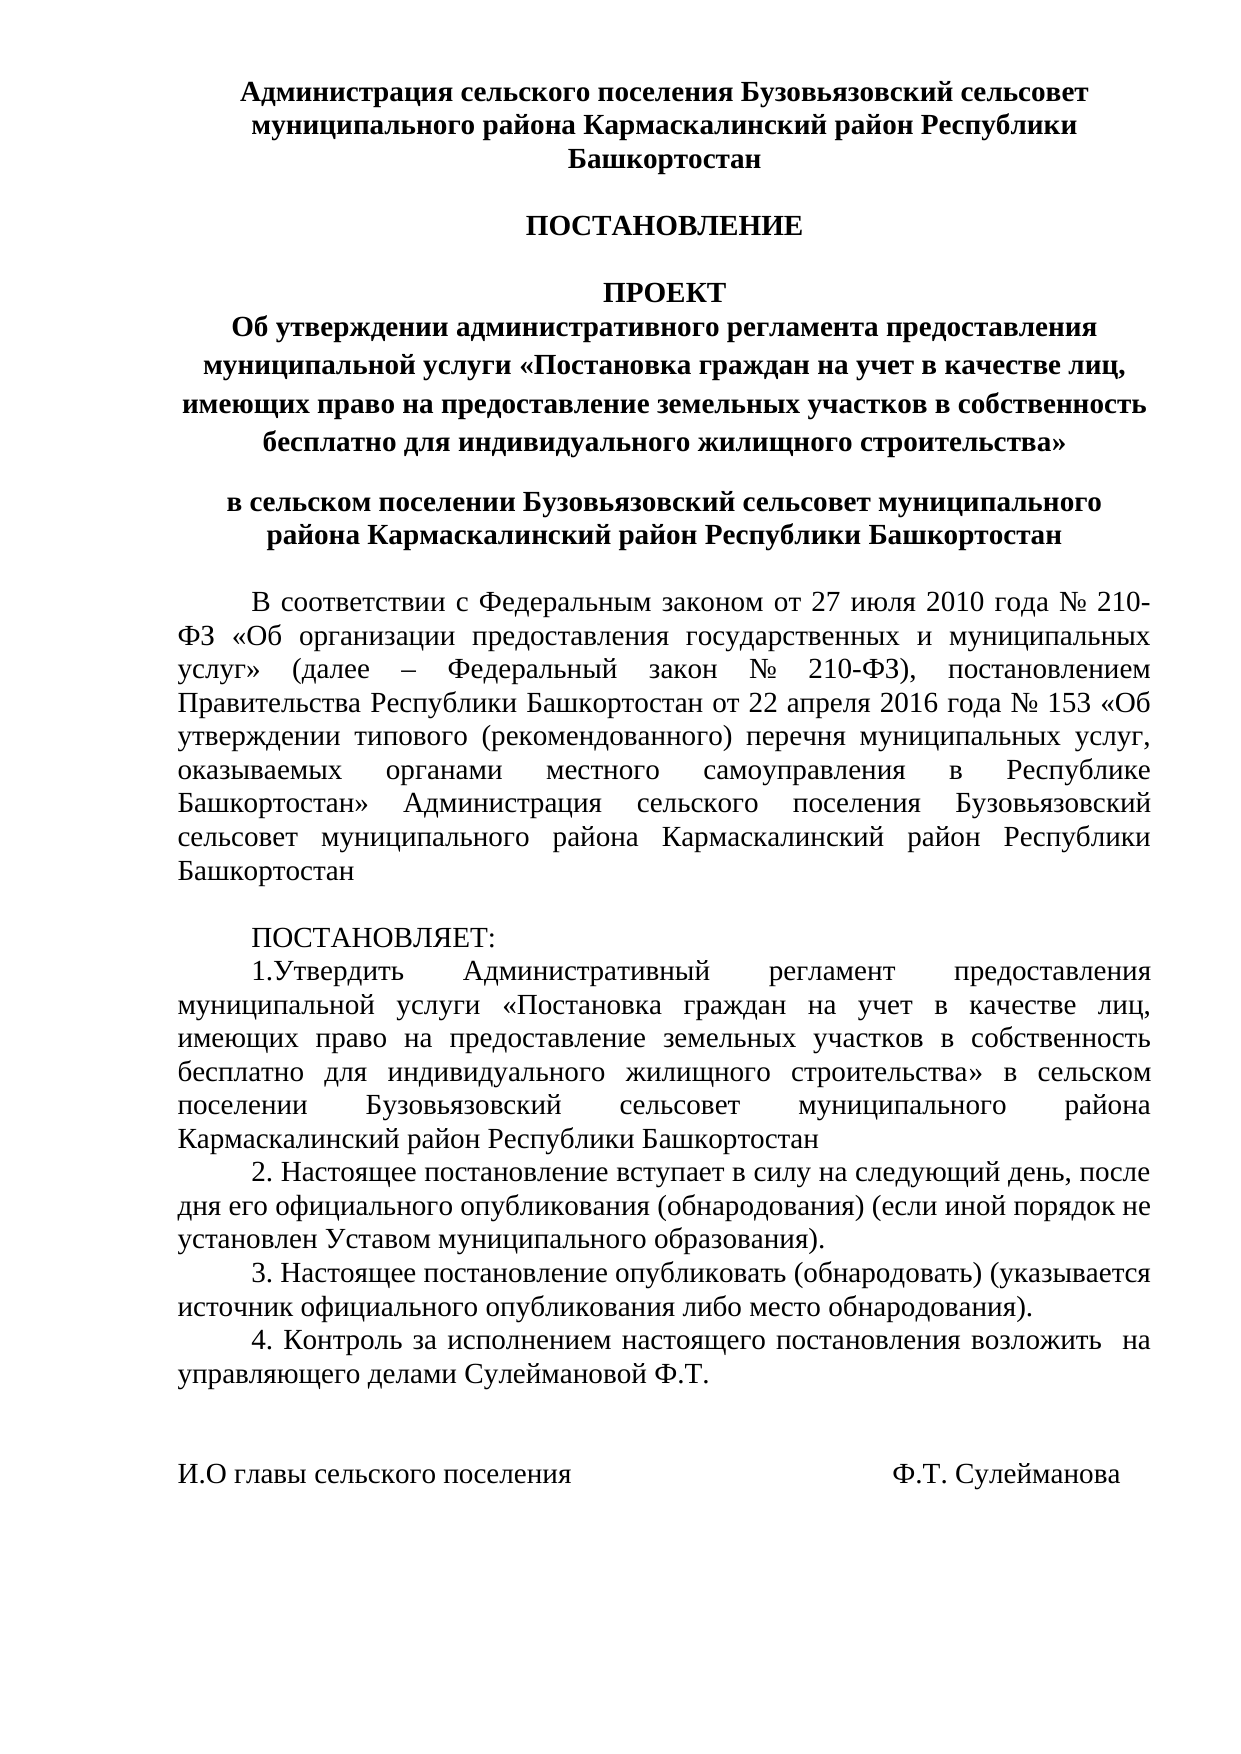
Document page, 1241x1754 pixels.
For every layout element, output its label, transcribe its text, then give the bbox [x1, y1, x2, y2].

text 2. Настоящее постановление вступает в силу на следующий день, после дня его официального опубликования (обнародования) (если иной порядок не установлен Уставом муниципального образования). [177, 1154, 1152, 1255]
text ПРОЕКТ [177, 275, 1152, 309]
text Об утверждении административного регламента предоставления муниципальной услуги «Постановка граждан на учет в качестве лиц, имеющих право на предоставление земельных участков в собственность бесплатно для индивидуального жилищного строительства» [177, 309, 1152, 458]
text Администрация сельского поселения Бузовьязовский сельсовет муниципального района Кармаскалинский район Республики Башкортостан [177, 74, 1152, 174]
text 4. Контроль за исполнением настоящего постановления возложить на управляющего делами Сулеймановой Ф.Т. [177, 1322, 1152, 1389]
text В соответствии с Федеральным законом от 27 июля 2010 года № 210-ФЗ «Об организации предоставления государственных и муниципальных услуг» (далее – Федеральный закон № 210-ФЗ), постановлением Правительства Республики Башкортостан от 22 апреля 2016 года № 153 «Об утверждении типового (рекомендованного) перечня муниципальных услуг, оказываемых органами местного самоуправления в Республике Башкортостан» Администрация сельского поселения Бузовьязовский сельсовет муниципального района Кармаскалинский район Республики Башкортостан [177, 584, 1152, 886]
text в сельском поселении Бузовьязовский сельсовет муниципального района Кармаскалинский район Республики Башкортостан [177, 484, 1152, 551]
text ПОСТАНОВЛЯЕТ: [177, 920, 1152, 953]
list 3. Настоящее постановление опубликовать (обнародовать) (указывается источник официального опубликования либо место обнародования). [177, 1255, 1152, 1322]
text ПОСТАНОВЛЕНИЕ [177, 208, 1152, 242]
text 1.Утвердить Административный регламент предоставления муниципальной услуги «Постановка граждан на учет в качестве лиц, имеющих право на предоставление земельных участков в собственность бесплатно для индивидуального жилищного строительства» в сельском поселении Бузовьязовский сельсовет муниципального района Кармаскалинский район Республики Башкортостан [177, 953, 1152, 1154]
text И.О главы сельского поселения Ф.Т. Сулейманова [177, 1456, 1152, 1490]
